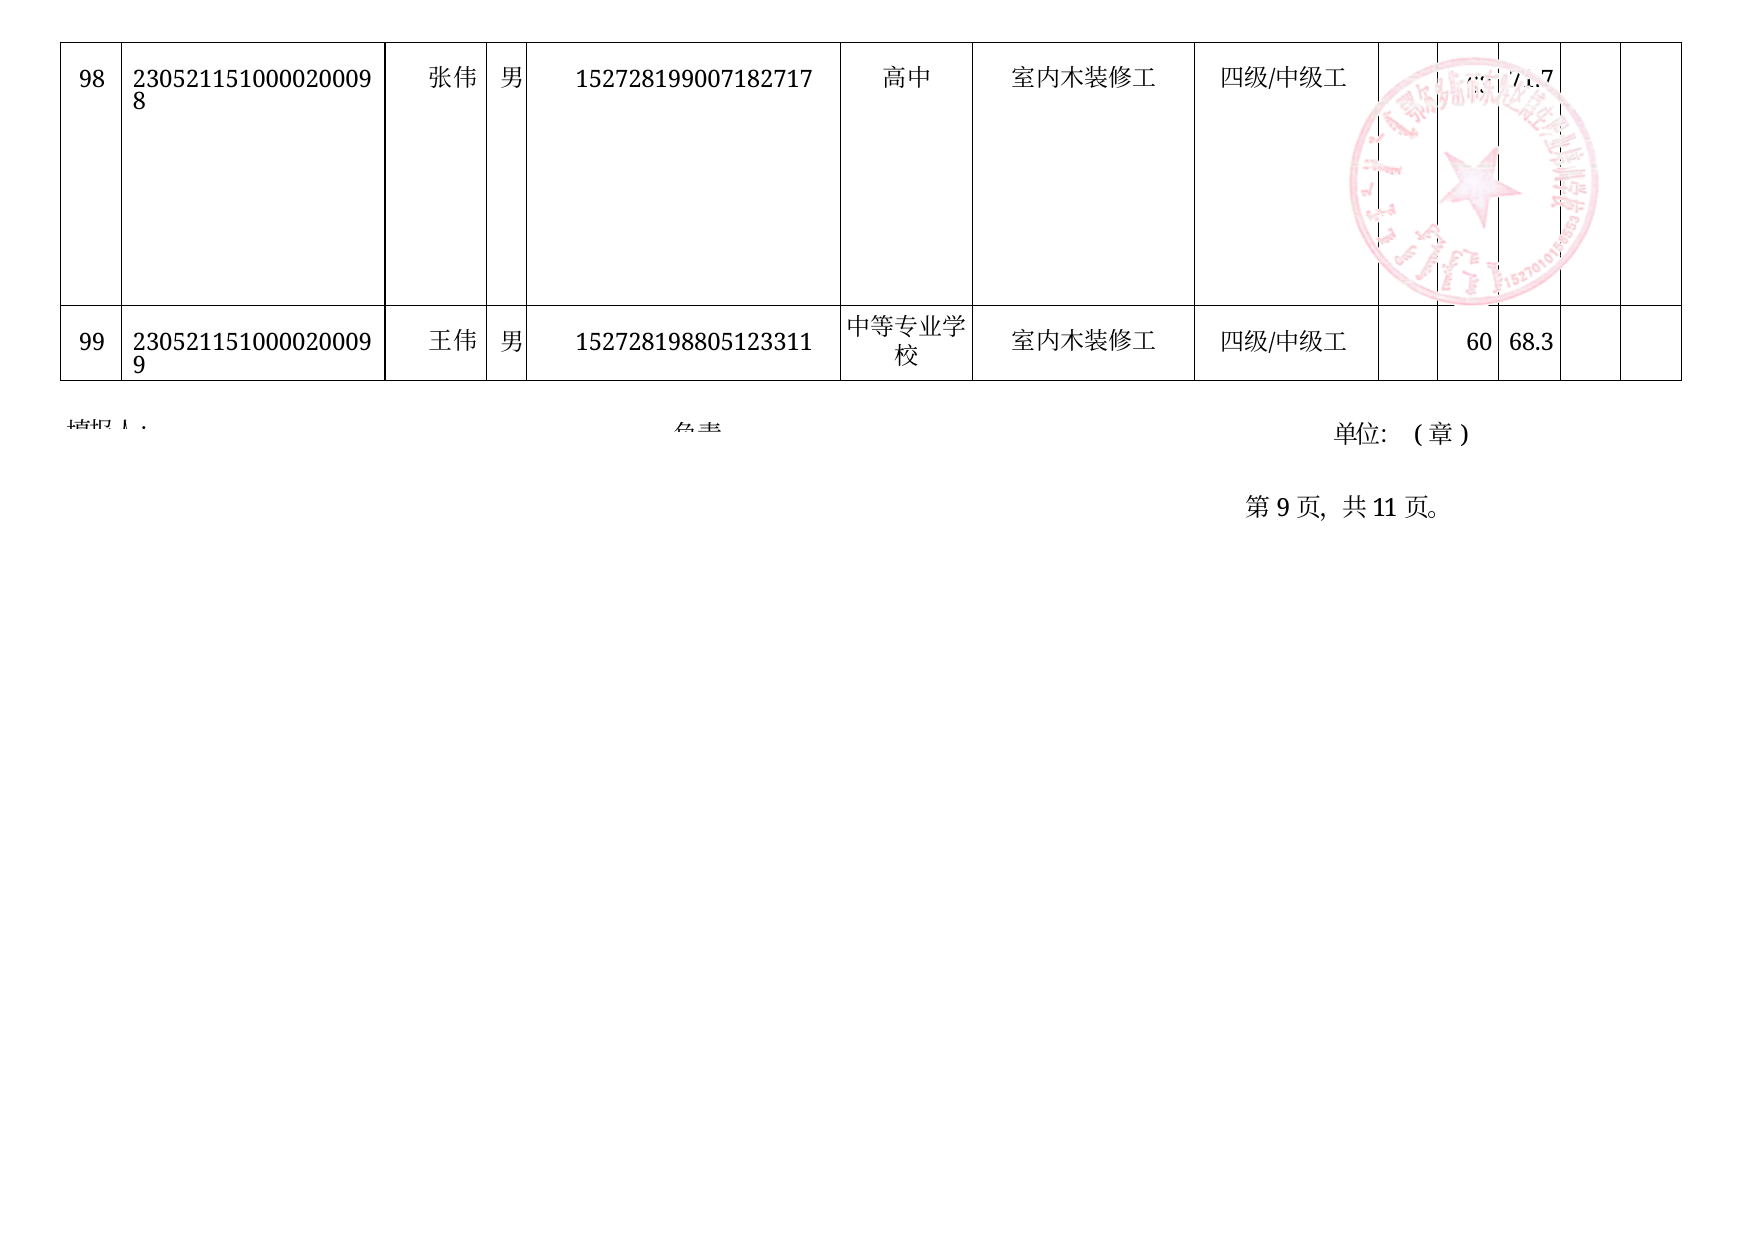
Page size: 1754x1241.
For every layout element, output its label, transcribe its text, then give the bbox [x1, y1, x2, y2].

table_cell 男 [487, 306, 526, 380]
table_cell 四级/中级工 [1195, 43, 1378, 305]
picture [1345, 51, 1602, 306]
table_cell [1379, 43, 1437, 51]
table_cell 152728198805123311 [527, 306, 840, 380]
table_cell 98 [61, 43, 121, 305]
table_cell 四级/中级工 [1195, 306, 1378, 380]
table_cell [1561, 43, 1620, 305]
table_cell [1621, 306, 1681, 380]
table_cell 2305211510000200098 [122, 43, 384, 305]
table_cell [1379, 306, 1437, 380]
table_cell 2305211510000200099 [122, 306, 384, 380]
text 第 9 页，共11 页。 [1245, 494, 1689, 521]
table_cell 高中 [841, 43, 972, 305]
table_cell 张伟 [386, 43, 486, 305]
table_cell 男 [487, 43, 526, 305]
table_cell 室内木装修工 [973, 43, 1194, 305]
text 单位： ( 章 ) [1333, 417, 1689, 450]
table_cell 152728199007182717 [527, 43, 840, 305]
table_cell [1621, 43, 1681, 305]
table_cell 室内木装修工 [973, 306, 1194, 380]
table_cell 60 [1438, 306, 1498, 380]
table_cell 王伟 [386, 306, 486, 380]
table_cell 99 [61, 306, 121, 380]
table_cell 中等专业学 校 [841, 306, 972, 380]
table_cell [1561, 306, 1620, 380]
table_cell 68.3 [1499, 306, 1560, 380]
